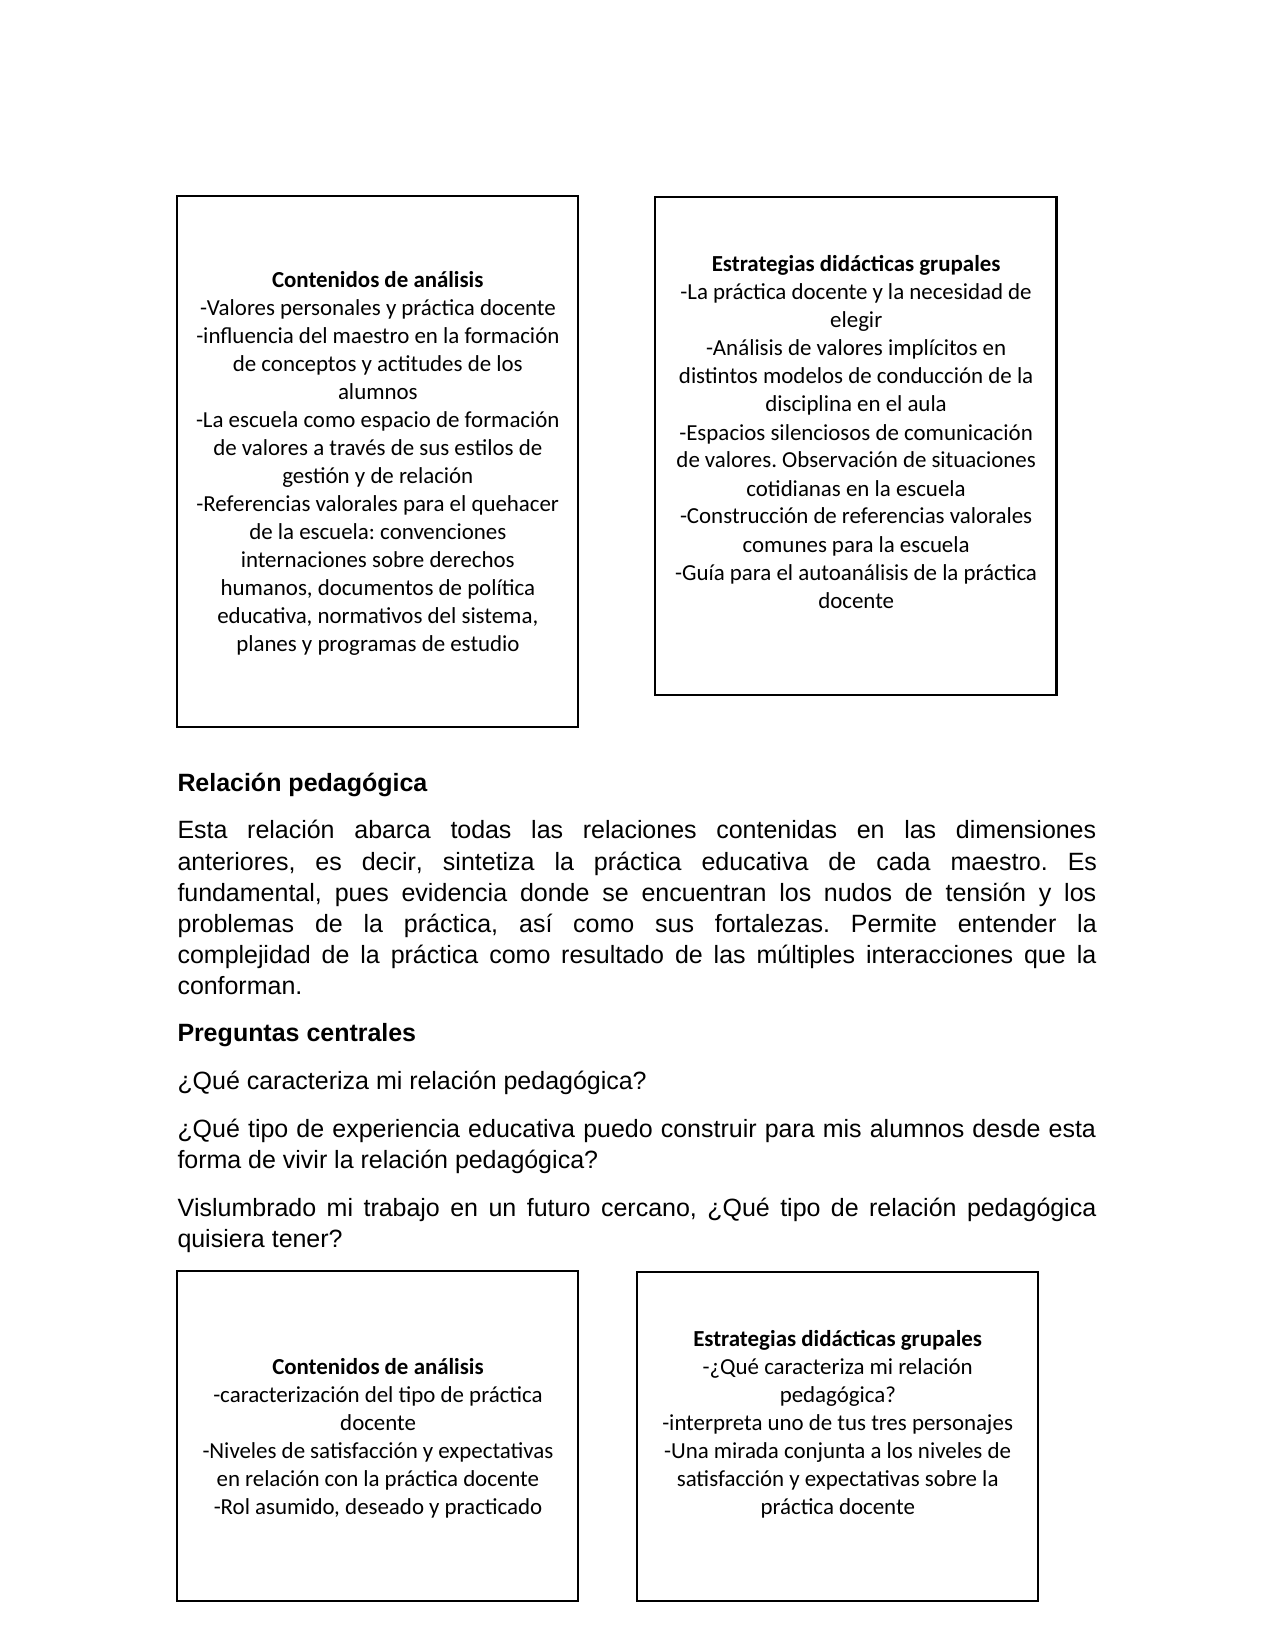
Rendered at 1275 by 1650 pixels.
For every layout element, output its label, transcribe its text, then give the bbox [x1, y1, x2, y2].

text Esta relación abarca todas las relaciones contenidas en las dimensiones anteriores, es decir, sintetiza la práctica educativa de cada maestro. Es fundamental, pues evidencia donde se encuentran los nudos de tensión y los problemas de la práctica, así como sus fortalezas. Permite entender la complejidad de la práctica como resultado de las múltiples interacciones que la conforman. [177, 816, 1098, 999]
text Relación pedagógica [177, 768, 1098, 797]
text Vislumbrado mi trabajo en un futuro cercano, ¿Qué tipo de relación pedagógica quisiera tener? [177, 1193, 1098, 1252]
text ¿Qué tipo de experiencia educativa puedo construir para mis alumnos desde esta forma de vivir la relación pedagógica? [177, 1114, 1098, 1174]
text Preguntas centrales [177, 1018, 1098, 1047]
text ¿Qué caracteriza mi relación pedagógica? [177, 1066, 1098, 1095]
